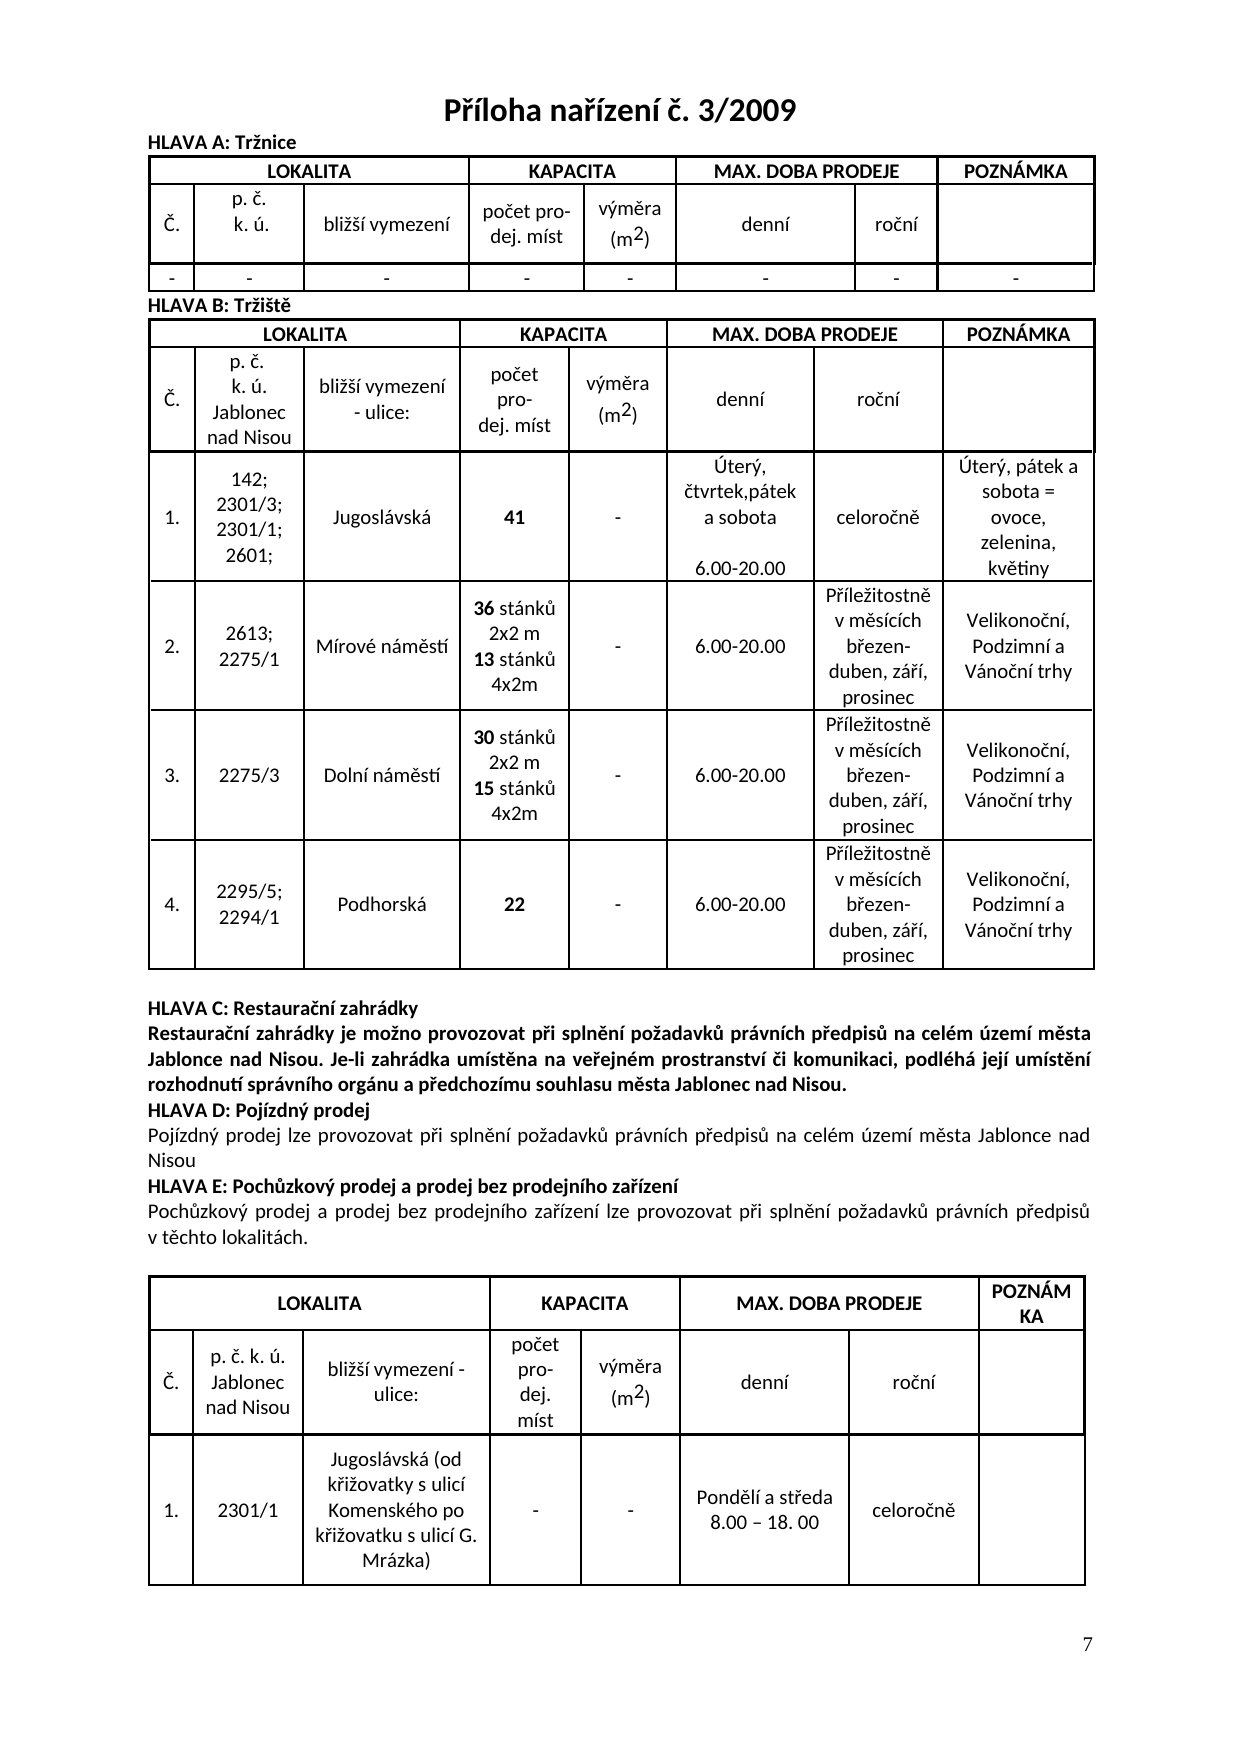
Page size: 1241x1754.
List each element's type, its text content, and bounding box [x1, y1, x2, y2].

table_cell - [939, 262, 1093, 290]
table_cell 4. [150, 839, 194, 968]
table_cell 6.00-20.00 [668, 582, 813, 709]
table_cell - [677, 265, 854, 290]
table_cell výměra (m2) [570, 348, 666, 450]
table_cell Dolní náměstí [305, 711, 459, 838]
table_cell Č. [151, 348, 194, 450]
table_cell - [585, 265, 675, 290]
table_cell denní [677, 185, 854, 262]
table_cell [944, 348, 1093, 450]
table_cell 6.00-20.00 [668, 841, 813, 968]
table_cell 41 [461, 453, 568, 580]
table_cell 2613; 2275/1 [196, 582, 303, 709]
table_cell Mírové náměstí [305, 582, 459, 709]
table_cell počet pro- dej. míst [491, 1331, 580, 1432]
table_cell 22 [461, 841, 568, 968]
table_header MAX. DOBA PRODEJE [668, 321, 942, 346]
table_cell Velikonoční, Podzimní a Vánoční trhy [944, 839, 1093, 968]
table_cell 2295/5; 2294/1 [196, 841, 303, 968]
table_header KAPACITA [470, 158, 675, 183]
table_cell 1. [150, 453, 194, 580]
table_cell - [491, 1436, 580, 1583]
table_cell výměra (m2) [582, 1331, 679, 1432]
table_cell bližší vymezení - ulice: [304, 1331, 489, 1432]
table_cell roční [856, 185, 936, 262]
table_cell - [570, 711, 666, 838]
table_header LOKALITA [151, 158, 468, 183]
text HLAVA C: Restaurační zahrádky [148, 995, 1092, 1021]
table_cell Příležitostně v měsících březen-duben, září, prosinec [815, 582, 942, 709]
table_cell Úterý, čtvrtek,pátek a sobota 6.00-20.00 [668, 453, 813, 580]
table_cell p. č. k. ú. Jablonec nad Nisou [194, 1331, 302, 1432]
table_cell Příležitostně v měsících březen-duben, září, prosinec [815, 711, 942, 838]
table_cell Pondělí a středa 8.00 – 18. 00 [681, 1436, 848, 1583]
table_cell 6.00-20.00 [668, 711, 813, 838]
table_header LOKALITA [151, 1278, 489, 1329]
table_cell 3. [150, 709, 194, 838]
text Příloha nařízení č. 3/2009 [148, 89, 1092, 129]
table_cell počet pro- dej. míst [461, 348, 568, 450]
table_cell 2301/1 [194, 1436, 302, 1583]
table_cell - [195, 265, 303, 290]
table_cell 2. [150, 580, 194, 709]
table_cell 142; 2301/3; 2301/1; 2601; [196, 453, 303, 580]
table_cell roční [850, 1331, 978, 1432]
table_cell bližší vymezení - ulice: [305, 348, 459, 450]
text HLAVA B: Tržiště [148, 292, 1092, 318]
table_header KAPACITA [461, 321, 666, 346]
table_cell bližší vymezení [305, 185, 468, 262]
table_cell 36 stánků 2x2 m 13 stánků 4x2m [461, 582, 568, 709]
table_cell Jugoslávská [305, 453, 459, 580]
text Restaurační zahrádky je možno provozovat při splnění požadavků právních předpisů na celém území města Jablonce nad Nisou. Je-li zahrádka umístěna na veřejném prostranství či komunikaci, podléhá její umístění rozhodnutí správního orgánu a předchozímu souhlasu města Jablonec nad Nisou. [148, 1021, 1092, 1097]
table_cell denní [681, 1331, 848, 1432]
table_cell [980, 1436, 1084, 1583]
table_cell Č. [151, 1331, 192, 1432]
table_cell - [570, 582, 666, 709]
text HLAVA E: Pochůzkový prodej a prodej bez prodejního zařízení [148, 1173, 1092, 1198]
text Pochůzkový prodej a prodej bez prodejního zařízení lze provozovat při splnění požadavků právních předpisů v těchto lokalitách. [148, 1198, 1092, 1249]
table_cell denní [668, 348, 813, 450]
table_cell počet pro-dej. míst [470, 185, 583, 262]
table_cell 1. [150, 1436, 192, 1583]
table_cell Jugoslávská (od křižovatky s ulicí Komenského po křižovatku s ulicí G. Mrázka) [304, 1436, 489, 1583]
table_header LOKALITA [151, 321, 459, 346]
table_header POZNÁMKA [980, 1278, 1083, 1329]
table_cell - [470, 265, 583, 290]
table_cell roční [815, 348, 942, 450]
table_header POZNÁMKA [944, 321, 1093, 346]
table_cell [980, 1331, 1083, 1432]
table_cell p. č. k. ú. Jablonec nad Nisou [196, 348, 303, 450]
table_header MAX. DOBA PRODEJE [681, 1278, 978, 1329]
table_cell výměra (m2) [585, 185, 675, 262]
table_cell Velikonoční, Podzimní a Vánoční trhy [944, 580, 1093, 709]
table_cell 2275/3 [196, 711, 303, 838]
text Pojízdný prodej lze provozovat při splnění požadavků právních předpisů na celém území města Jablonce nad Nisou [148, 1122, 1092, 1173]
text HLAVA A: Tržnice [148, 129, 1092, 155]
table_cell - [570, 841, 666, 968]
table_header POZNÁMKA [939, 158, 1093, 183]
table_cell - [305, 265, 468, 290]
table_cell p. č. k. ú. [195, 185, 303, 262]
table_cell - [582, 1436, 679, 1583]
table_cell Podhorská [305, 841, 459, 968]
table_cell celoročně [850, 1436, 978, 1583]
table_cell - [570, 453, 666, 580]
table_cell celoročně [815, 453, 942, 580]
table_cell Velikonoční, Podzimní a Vánoční trhy [944, 709, 1093, 838]
table_cell - [150, 265, 193, 290]
text HLAVA D: Pojízdný prodej [148, 1097, 1092, 1122]
table_header MAX. DOBA PRODEJE [677, 158, 936, 183]
table_cell [939, 185, 1093, 262]
table_cell Č. [151, 185, 193, 262]
table_cell Příležitostně v měsících březen-duben, září, prosinec [815, 841, 942, 968]
table_cell Úterý, pátek a sobota = ovoce, zelenina, květiny [944, 450, 1093, 580]
table_cell - [856, 265, 936, 290]
table_header KAPACITA [491, 1278, 679, 1329]
table_cell 30 stánků 2x2 m 15 stánků 4x2m [461, 711, 568, 838]
